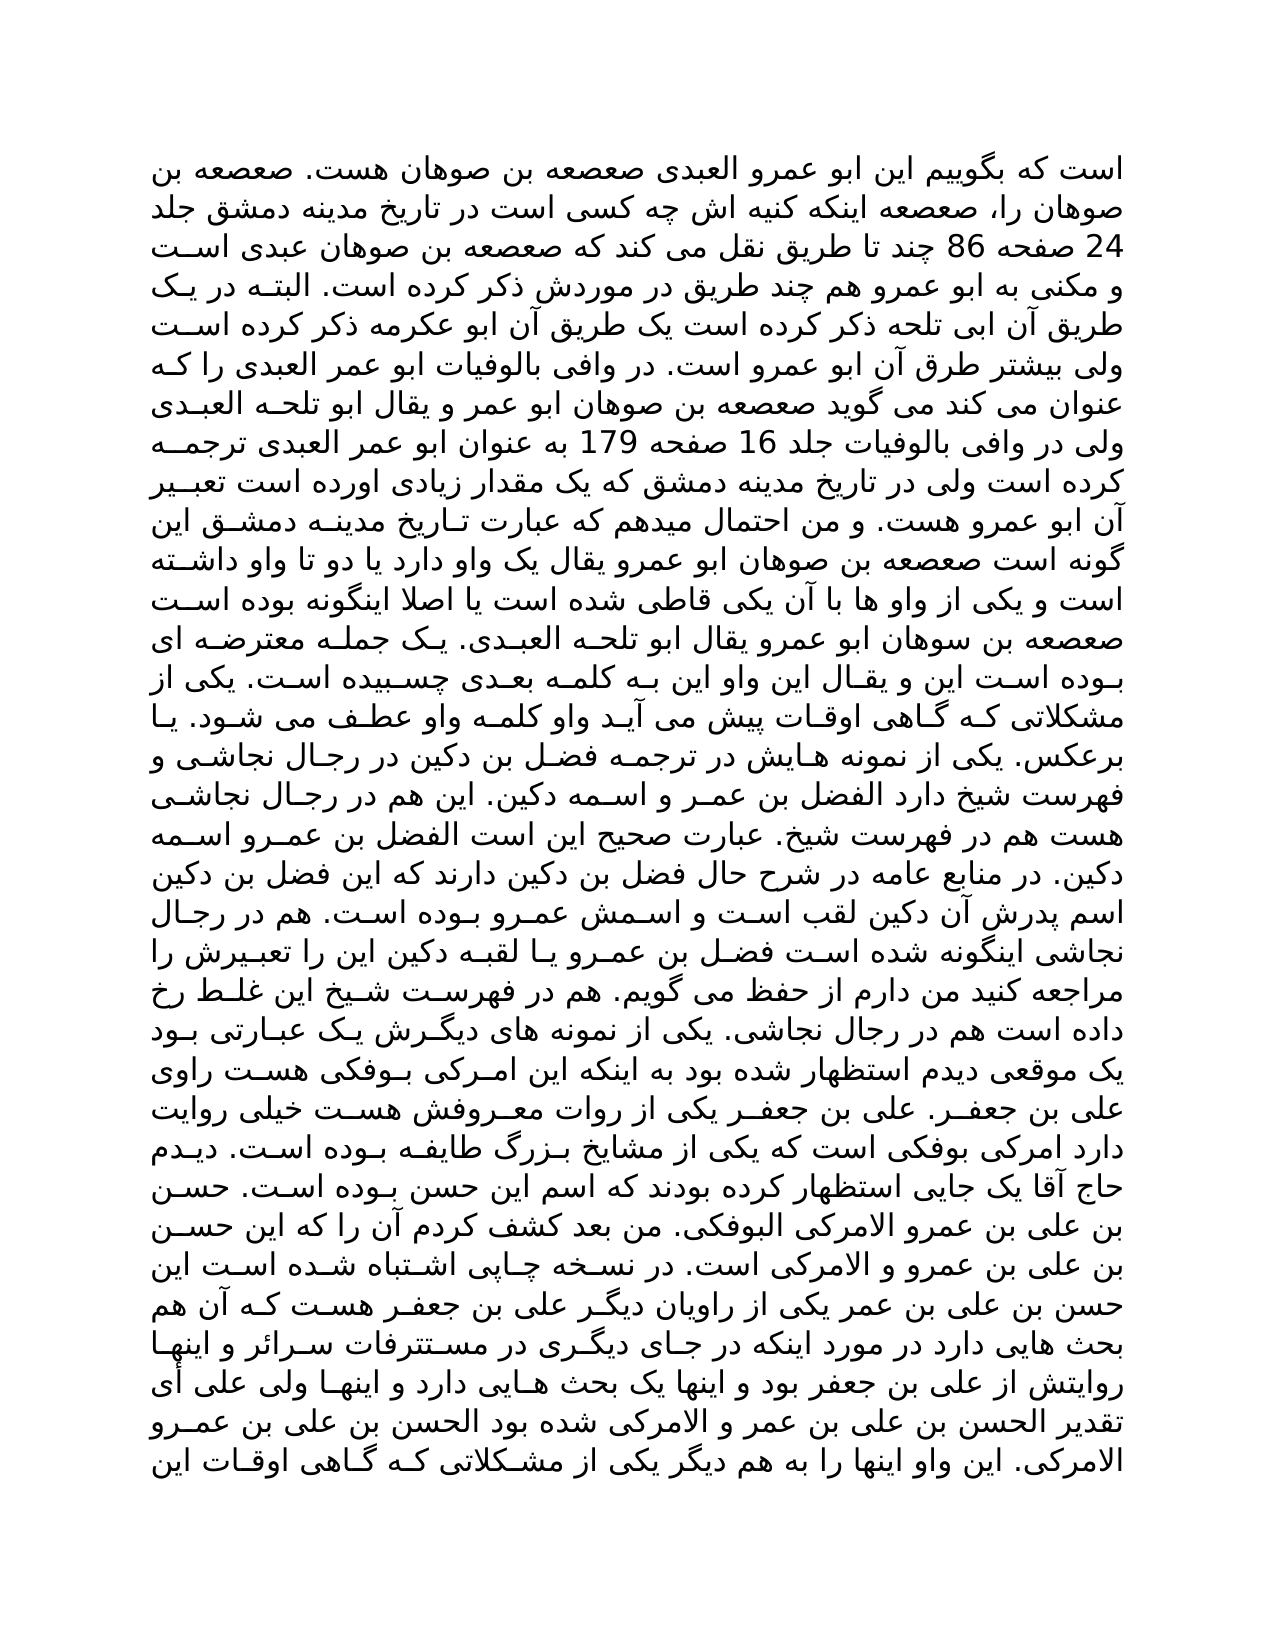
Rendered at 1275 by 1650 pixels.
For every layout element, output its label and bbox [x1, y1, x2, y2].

text [150, 150, 1125, 1479]
